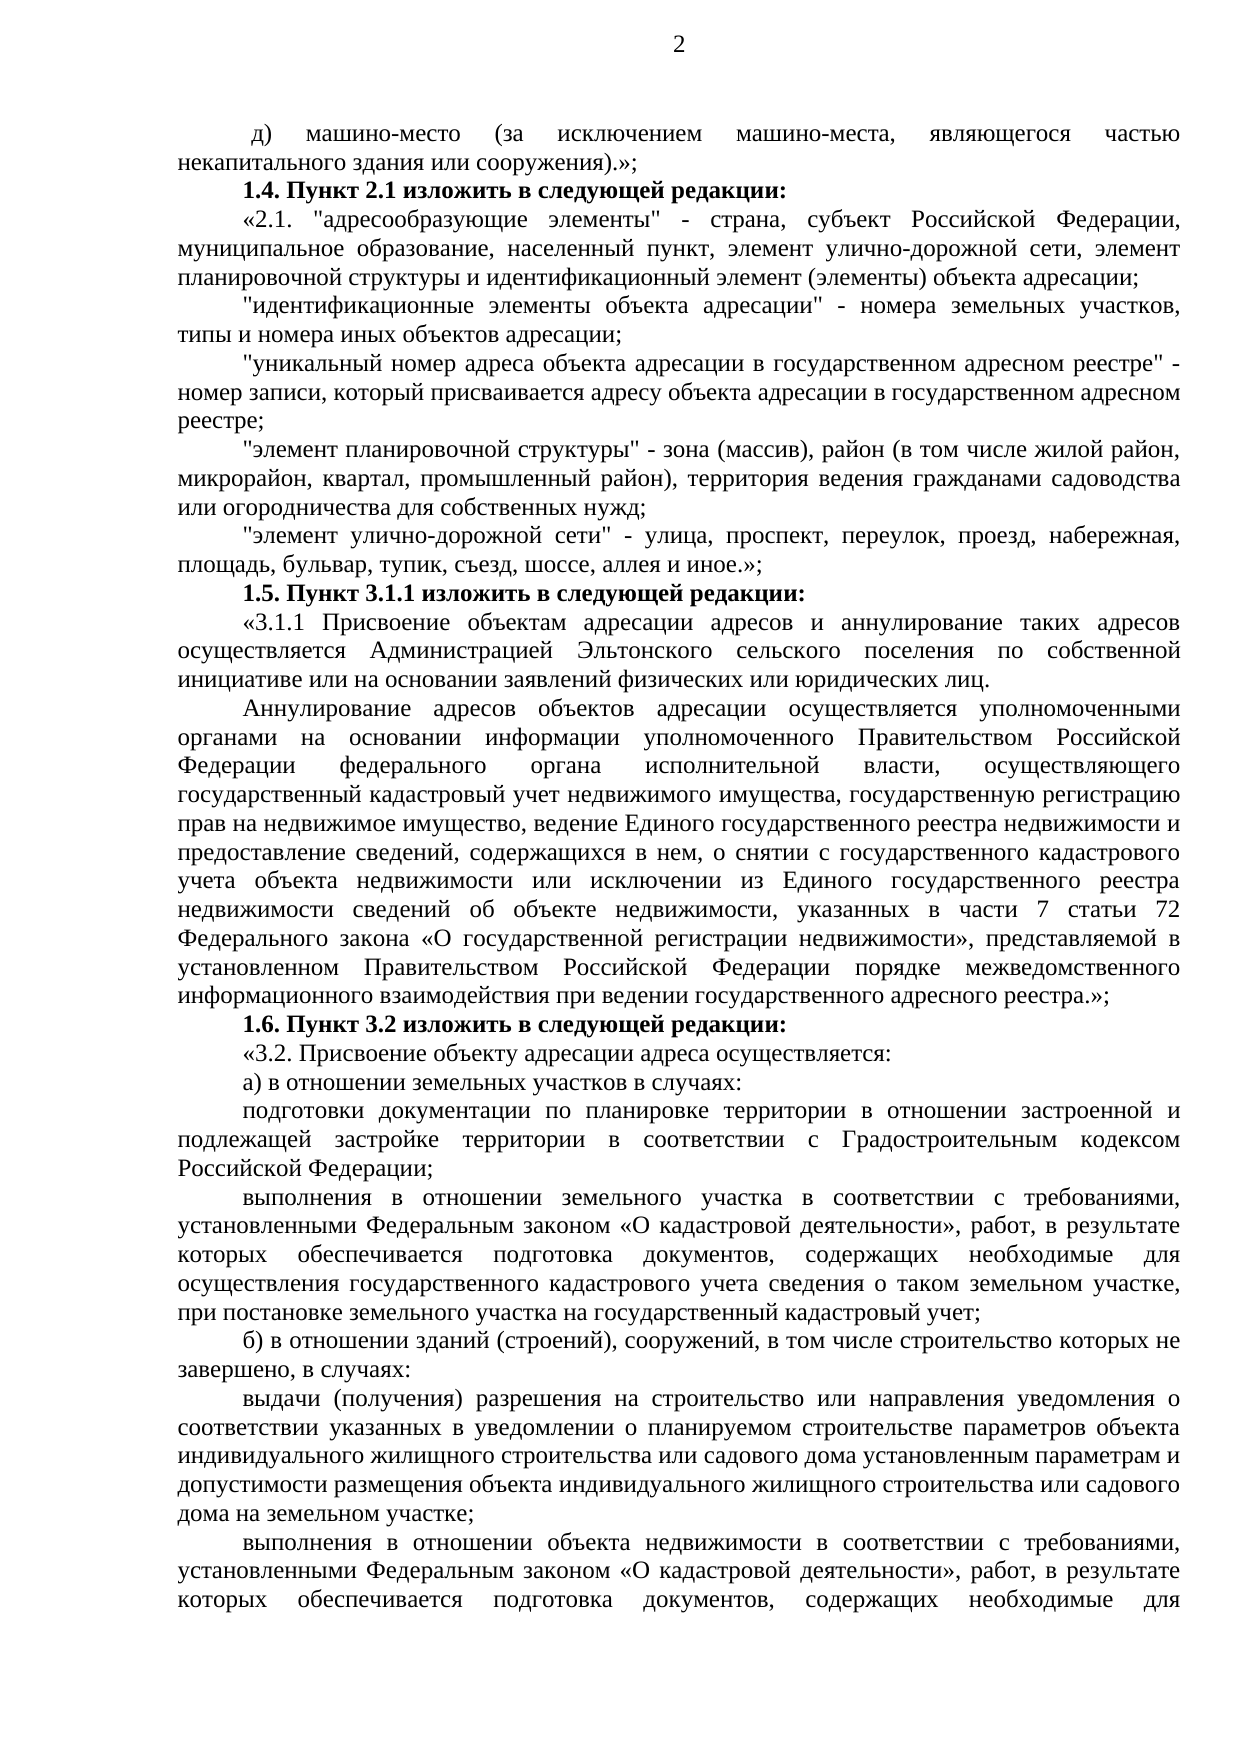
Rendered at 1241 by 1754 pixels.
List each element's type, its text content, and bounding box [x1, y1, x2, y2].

text 1.5. Пункт 3.1.1 изложить в следующей редакции: [177, 578, 1181, 607]
text "элемент планировочной структуры" - зона (массив), район (в том числе жилой район, микрорайон, квартал, промышленный район), территория ведения гражданами садоводства или огородничества для собственных нужд; [177, 434, 1181, 521]
text "элемент улично-дорожной сети" - улица, проспект, переулок, проезд, набережная, площадь, бульвар, тупик, съезд, шоссе, аллея и иное.»; [177, 521, 1181, 578]
text «2.1. "адресообразующие элементы" - страна, субъект Российской Федерации, муниципальное образование, населенный пункт, элемент улично-дорожной сети, элемент планировочной структуры и идентификационный элемент (элементы) объекта адресации; [177, 204, 1181, 291]
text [177, 1527, 1181, 1613]
text «3.2. Присвоение объекту адресации адреса осуществляется: [177, 1038, 1181, 1067]
text 1.6. Пункт 3.2 изложить в следующей редакции: [177, 1009, 1181, 1038]
text «3.1.1 Присвоение объектам адресации адресов и аннулирование таких адресов осуществляется Администрацией Эльтонского сельского поселения по собственной инициативе или на основании заявлений физических или юридических лиц. [177, 607, 1181, 693]
text подготовки документации по планировке территории в отношении застроенной и подлежащей застройке территории в соответствии с Градостроительным кодексом Российской Федерации; [177, 1096, 1181, 1182]
text а) в отношении земельных участков в случаях: [177, 1067, 1181, 1096]
text д) машино-место (за исключением машино-места, являющегося частью некапитального здания или сооружения).»; [177, 118, 1181, 176]
text выполнения в отношении земельного участка в соответствии с требованиями, установленными Федеральным законом «О кадастровой деятельности», работ, в результате которых обеспечивается подготовка документов, содержащих необходимые для осуществления государственного кадастрового учета сведения о таком земельном участке, при постановке земельного участка на государственный кадастровый учет; [177, 1182, 1181, 1326]
text Аннулирование адресов объектов адресации осуществляется уполномоченными органами на основании информации уполномоченного Правительством Российской Федерации федерального органа исполнительной власти, осуществляющего государственный кадастровый учет недвижимого имущества, государственную регистрацию прав на недвижимое имущество, ведение Единого государственного реестра недвижимости и предоставление сведений, содержащихся в нем, о снятии с государственного кадастрового учета объекта недвижимости или исключении из Единого государственного реестра недвижимости сведений об объекте недвижимости, указанных в части 7 статьи 72 Федерального закона «О государственной регистрации недвижимости», представляемой в установленном Правительством Российской Федерации порядке межведомственного информационного взаимодействия при ведении государственного адресного реестра.»; [177, 693, 1181, 1009]
text 1.4. Пункт 2.1 изложить в следующей редакции: [177, 176, 1181, 204]
text "идентификационные элементы объекта адресации" - номера земельных участков, типы и номера иных объектов адресации; [177, 291, 1181, 348]
text "уникальный номер адреса объекта адресации в государственном адресном реестре" - номер записи, который присваивается адресу объекта адресации в государственном адресном реестре; [177, 348, 1181, 434]
text б) в отношении зданий (строений), сооружений, в том числе строительство которых не завершено, в случаях: [177, 1326, 1181, 1383]
text выдачи (получения) разрешения на строительство или направления уведомления о соответствии указанных в уведомлении о планируемом строительстве параметров объекта индивидуального жилищного строительства или садового дома установленным параметрам и допустимости размещения объекта индивидуального жилищного строительства или садового дома на земельном участке; [177, 1383, 1181, 1527]
